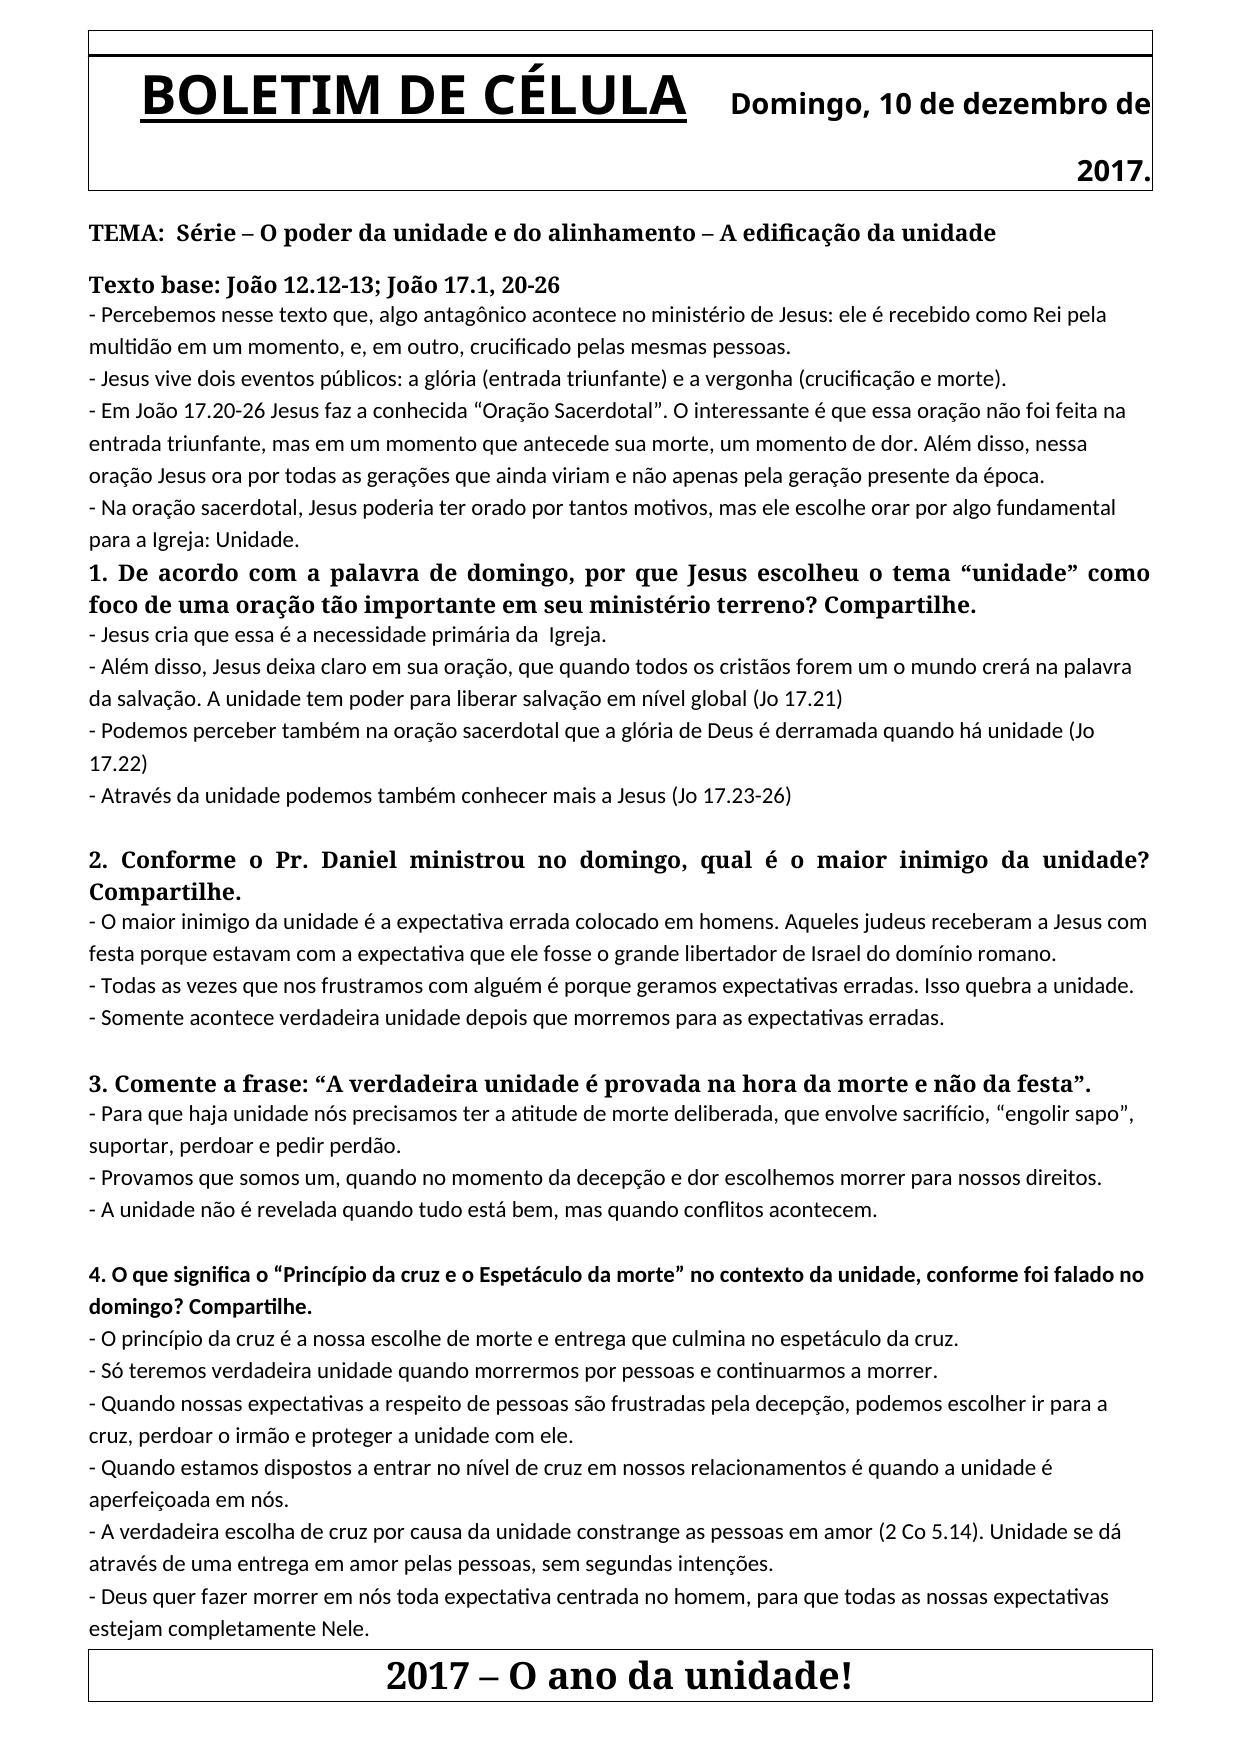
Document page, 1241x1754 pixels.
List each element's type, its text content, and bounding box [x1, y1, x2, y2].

text - Só teremos verdadeira unidade quando morrermos por pessoas e continuarmos a morrer. [89, 1356, 1152, 1384]
text - Jesus vive dois eventos públicos: a glória (entrada triunfante) e a vergonha (crucificação e morte). [89, 364, 1152, 392]
text - Podemos perceber também na oração sacerdotal que a glória de Deus é derramada quando há unidade (Jo 17.22) [89, 716, 1152, 777]
text - Todas as vezes que nos frustramos com alguém é porque geramos expectativas erradas. Isso quebra a unidade. [89, 971, 1152, 999]
text - Para que haja unidade nós precisamos ter a atitude de morte deliberada, que envolve sacrifício, “engolir sapo”, suportar, perdoar e pedir perdão. [89, 1099, 1152, 1159]
text - Percebemos nesse texto que, algo antagônico acontece no ministério de Jesus: ele é recebido como Rei pela multidão em um momento, e, em outro, crucificado pelas mesmas pessoas. [89, 300, 1152, 360]
title 1. De acordo com a palavra de domingo, por que Jesus escolheu o tema “unidade” como foco de uma oração tão importante em seu ministério terreno? Compartilhe. [89, 557, 1152, 620]
title 3. Comente a frase: “A verdadeira unidade é provada na hora da morte e não da festa”. [89, 1068, 1152, 1099]
text 4. O que significa o “Princípio da cruz e o Espetáculo da morte” no contexto da unidade, conforme foi falado no domingo? Compartilhe. [89, 1260, 1152, 1320]
text - A verdadeira escolha de cruz por causa da unidade constrange as pessoas em amor (2 Co 5.14). Unidade se dá através de uma entrega em amor pelas pessoas, sem segundas intenções. [89, 1517, 1152, 1578]
text - Além disso, Jesus deixa claro em sua oração, que quando todos os cristãos forem um o mundo crerá na palavra da salvação. A unidade tem poder para liberar salvação em nível global (Jo 17.21) [89, 652, 1152, 712]
text TEMA: Série – O poder da unidade e do alinhamento – A edificação da unidade [89, 217, 1152, 248]
text - Provamos que somos um, quando no momento da decepção e dor escolhemos morrer para nossos direitos. [89, 1163, 1152, 1191]
text - A unidade não é revelada quando tudo está bem, mas quando conflitos acontecem. [89, 1196, 1152, 1223]
text - Somente acontece verdadeira unidade depois que morremos para as expectativas erradas. [89, 1003, 1152, 1031]
text - Através da unidade podemos também conhecer mais a Jesus (Jo 17.23-26) [89, 781, 1152, 809]
text - Jesus cria que essa é a necessidade primária da Igreja. [89, 620, 1152, 648]
text - Quando estamos dispostos a entrar no nível de cruz em nossos relacionamentos é quando a unidade é aperfeiçoada em nós. [89, 1453, 1152, 1513]
text - Quando nossas expectativas a respeito de pessoas são frustradas pela decepção, podemos escolher ir para a cruz, perdoar o irmão e proteger a unidade com ele. [89, 1389, 1152, 1449]
text - Deus quer fazer morrer em nós toda expectativa centrada no homem, para que todas as nossas expectativas estejam completamente Nele. [89, 1582, 1152, 1642]
text - O maior inimigo da unidade é a expectativa errada colocado em homens. Aqueles judeus receberam a Jesus com festa porque estavam com a expectativa que ele fosse o grande libertador de Israel do domínio romano. [89, 907, 1152, 967]
text - O princípio da cruz é a nossa escolhe de morte e entrega que culmina no espetáculo da cruz. [89, 1324, 1152, 1352]
text - Em João 17.20-26 Jesus faz a conhecida “Oração Sacerdotal”. O interessante é que essa oração não foi feita na entrada triunfante, mas em um momento que antecede sua morte, um momento de dor. Além disso, nessa oração Jesus ora por todas as gerações que ainda viriam e não apenas pela geração presente da época. [89, 396, 1152, 489]
title 2. Conforme o Pr. Daniel ministrou no domingo, qual é o maior inimigo da unidade? Compartilhe. [89, 844, 1152, 907]
text - Na oração sacerdotal, Jesus poderia ter orado por tantos motivos, mas ele escolhe orar por algo fundamental para a Igreja: Unidade. [89, 493, 1152, 553]
title Texto base: João 12.12-13; João 17.1, 20-26 [89, 269, 1152, 300]
